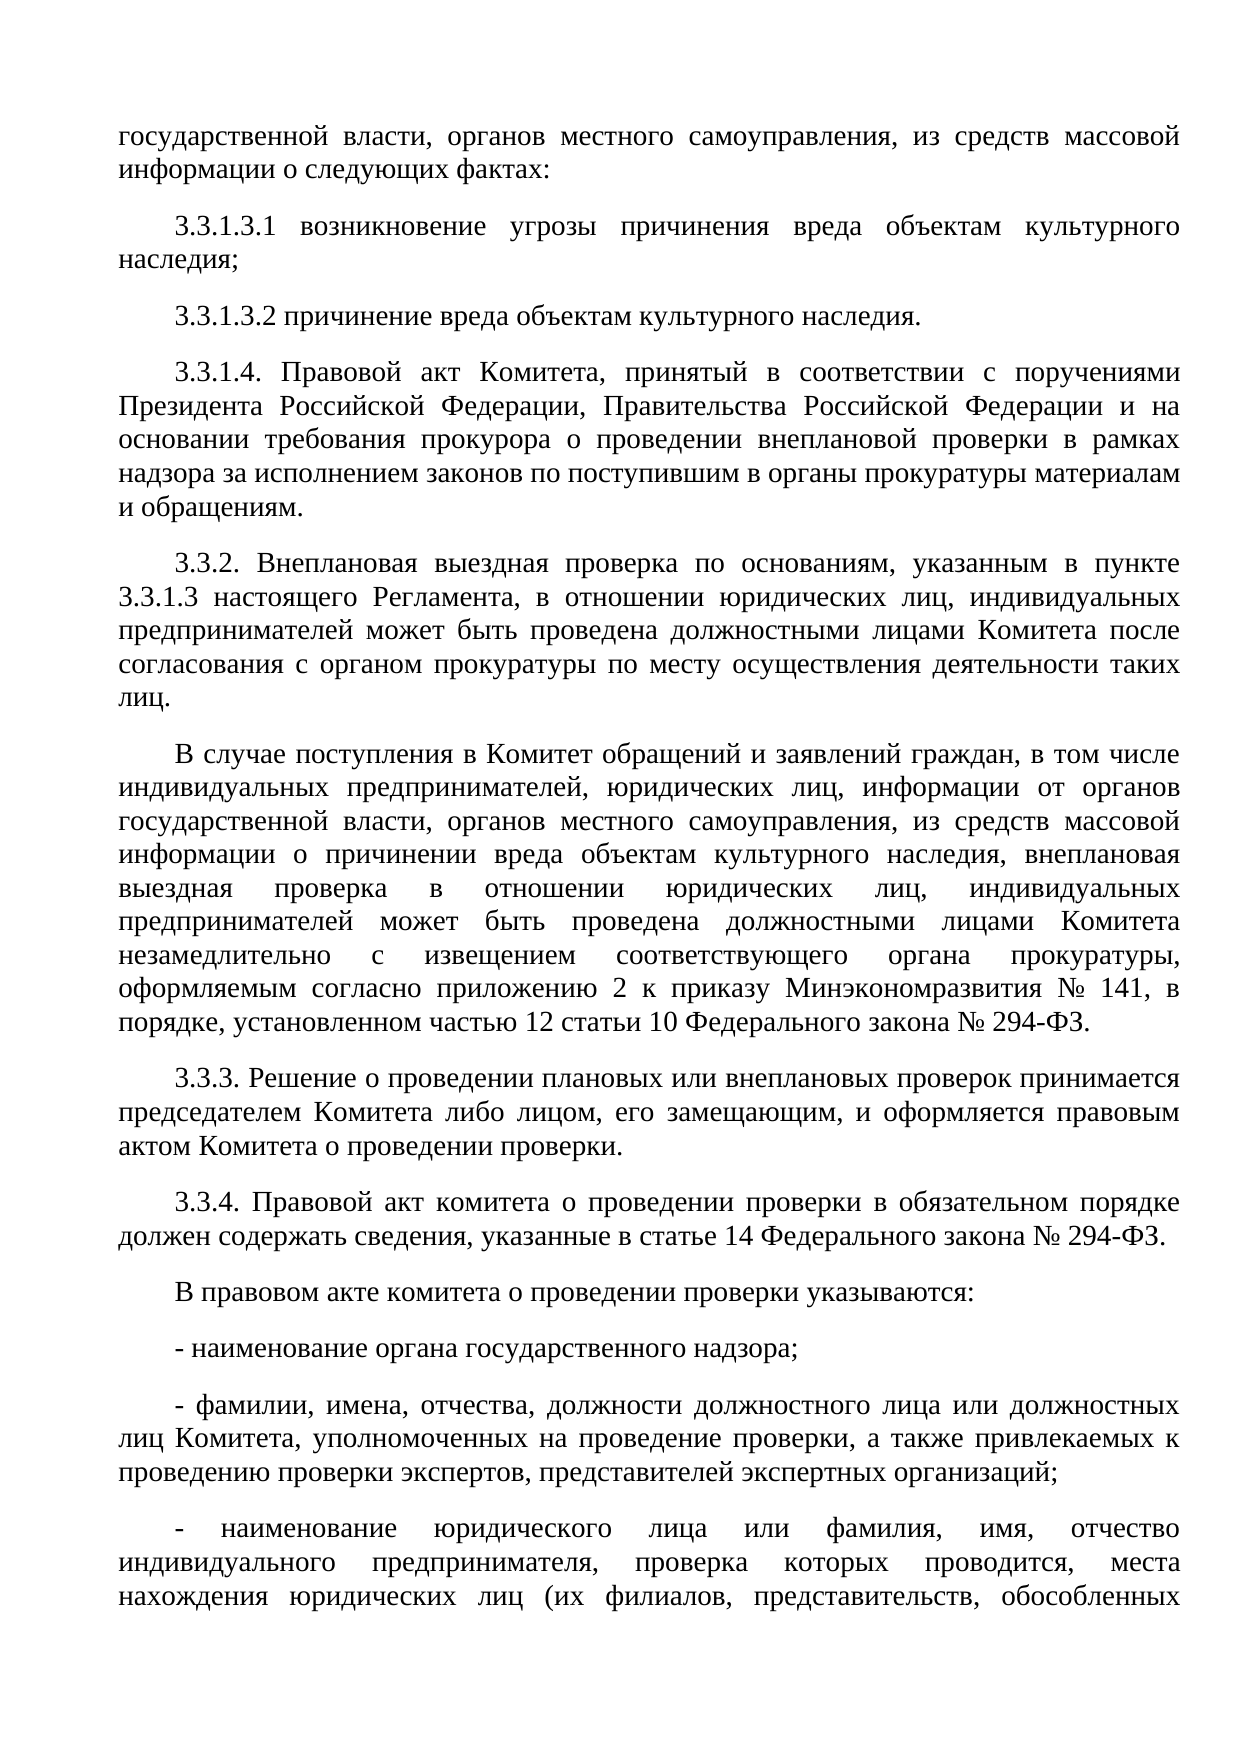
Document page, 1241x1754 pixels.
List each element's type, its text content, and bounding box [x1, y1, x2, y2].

text 3.3.1.3.1 возникновение угрозы причинения вреда объектам культурного наследия; [118, 208, 1181, 275]
text 3.3.3. Решение о проведении плановых или внеплановых проверок принимается председателем Комитета либо лицом, его замещающим, и оформляется правовым актом Комитета о проведении проверки. [118, 1061, 1181, 1161]
text 3.3.2. Внеплановая выездная проверка по основаниям, указанным в пункте 3.3.1.3 настоящего Регламента, в отношении юридических лиц, индивидуальных предпринимателей может быть проведена должностными лицами Комитета после согласования с органом прокуратуры по месту осуществления деятельности таких лиц. [118, 545, 1181, 713]
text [118, 118, 1181, 185]
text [118, 1511, 1181, 1611]
text 3.3.1.3.2 причинение вреда объектам культурного наследия. [118, 298, 1181, 332]
text В правовом акте комитета о проведении проверки указываются: [118, 1274, 1181, 1308]
text - наименование органа государственного надзора; [118, 1331, 1181, 1364]
text В случае поступления в Комитет обращений и заявлений граждан, в том числе индивидуальных предпринимателей, юридических лиц, информации от органов государственной власти, органов местного самоуправления, из средств массовой информации о причинении вреда объектам культурного наследия, внеплановая выездная проверка в отношении юридических лиц, индивидуальных предпринимателей может быть проведена должностными лицами Комитета незамедлительно с извещением соответствующего органа прокуратуры, оформляемым согласно приложению 2 к приказу Минэкономразвития № 141, в порядке, установленном частью 12 статьи 10 Федерального закона № 294-ФЗ. [118, 736, 1181, 1038]
text 3.3.4. Правовой акт комитета о проведении проверки в обязательном порядке должен содержать сведения, указанные в статье 14 Федерального закона № 294-ФЗ. [118, 1184, 1181, 1251]
text - фамилии, имена, отчества, должности должностного лица или должностных лиц Комитета, уполномоченных на проведение проверки, а также привлекаемых к проведению проверки экспертов, представителей экспертных организаций; [118, 1387, 1181, 1488]
text 3.3.1.4. Правовой акт Комитета, принятый в соответствии с поручениями Президента Российской Федерации, Правительства Российской Федерации и на основании требования прокурора о проведении внеплановой проверки в рамках надзора за исполнением законов по поступившим в органы прокуратуры материалам и обращениям. [118, 354, 1181, 522]
